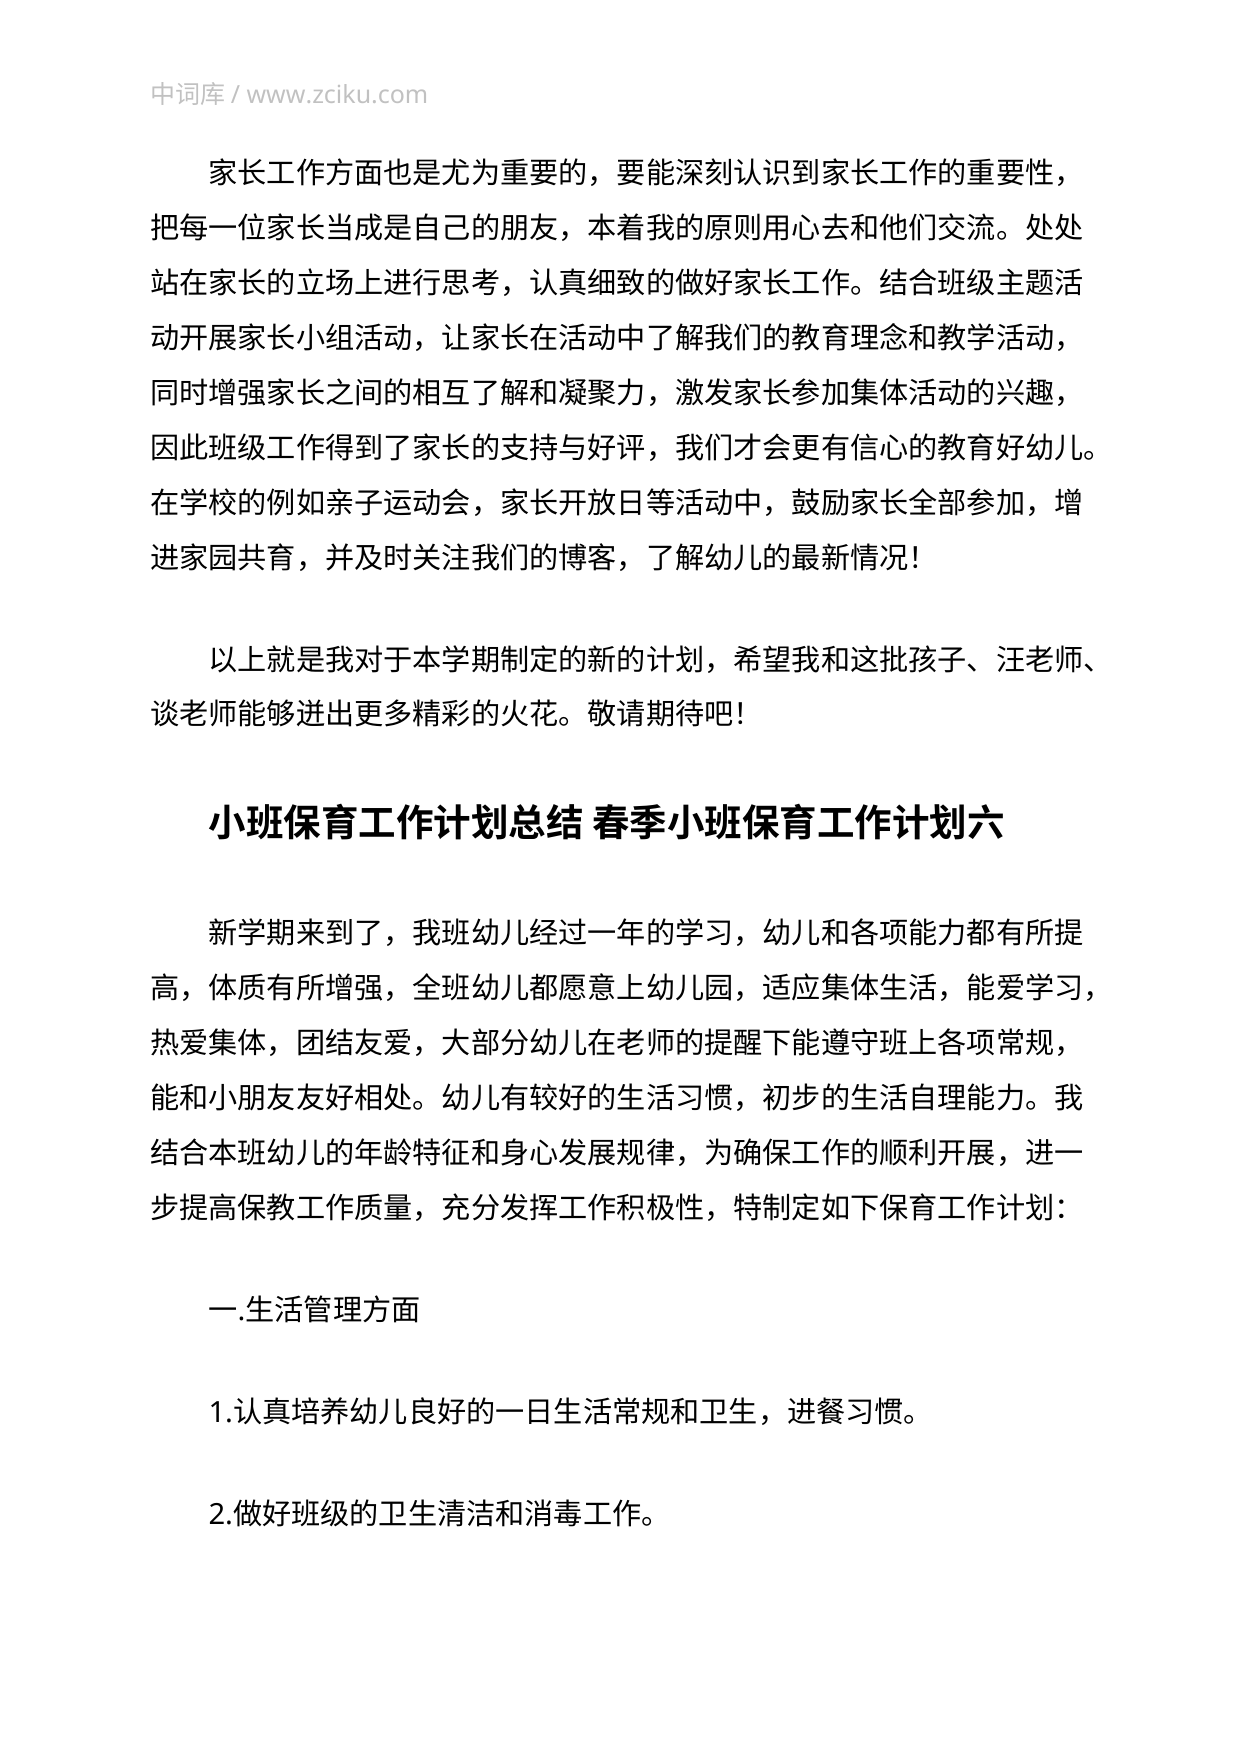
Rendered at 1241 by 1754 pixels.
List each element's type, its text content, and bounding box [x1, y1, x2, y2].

text 2.做好班级的卫生清洁和消毒工作。 [150, 1490, 1090, 1533]
text 家长工作方面也是尤为重要的，要能深刻认识到家长工作的重要性，把每一位家长当成是自己的朋友，本着我的原则用心去和他们交流。处处站在家长的立场上进行思考，认真细致的做好家长工作。结合班级主题活动开展家长小组活动，让家长在活动中了解我们的教育理念和教学活动，同时增强家长之间的相互了解和凝聚力，激发家长参加集体活动的兴趣，因此班级工作得到了家长的支持与好评，我们才会更有信心的教育好幼儿。在学校的例如亲子运动会，家长开放日等活动中，鼓励家长全部参加，增进家园共育，并及时关注我们的博客，了解幼儿的最新情况！ [150, 150, 1090, 577]
text 新学期来到了，我班幼儿经过一年的学习，幼儿和各项能力都有所提高，体质有所增强，全班幼儿都愿意上幼儿园，适应集体生活，能爱学习，热爱集体，团结友爱，大部分幼儿在老师的提醒下能遵守班上各项常规，能和小朋友友好相处。幼儿有较好的生活习惯，初步的生活自理能力。我结合本班幼儿的年龄特征和身心发展规律，为确保工作的顺利开展，进一步提高保教工作质量，充分发挥工作积极性，特制定如下保育工作计划： [150, 910, 1090, 1227]
text 小班保育工作计划总结 春季小班保育工作计划六 [150, 793, 1090, 847]
text 一.生活管理方面 [150, 1286, 1090, 1329]
text 以上就是我对于本学期制定的新的计划，希望我和这批孩子、汪老师、谈老师能够迸出更多精彩的火花。敬请期待吧！ [150, 636, 1090, 733]
text 1.认真培养幼儿良好的一日生活常规和卫生，进餐习惯。 [150, 1388, 1090, 1431]
